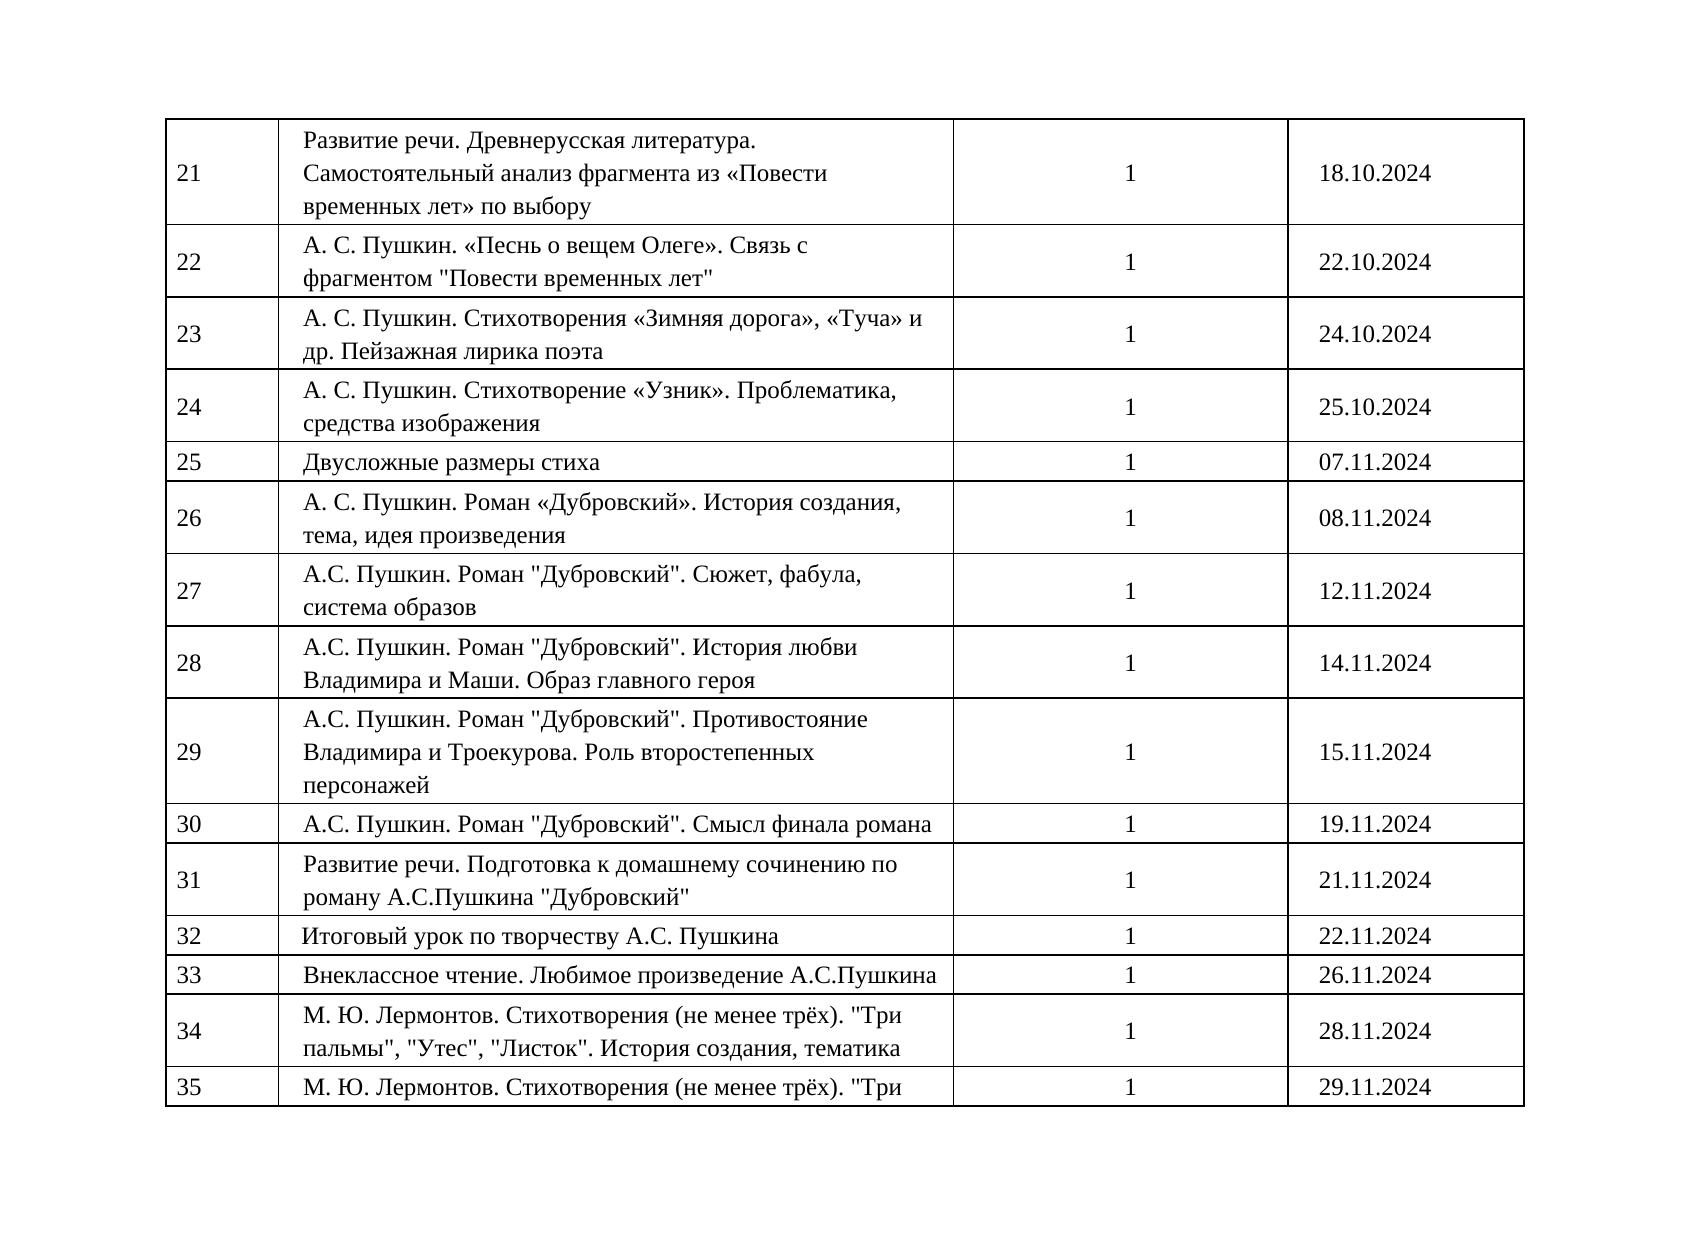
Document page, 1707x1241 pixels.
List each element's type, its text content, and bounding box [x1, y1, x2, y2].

table_cell А.С. Пушкин. Роман "Дубровский". Смысл финала романа [279, 804, 953, 842]
table_cell Развитие речи. Подготовка к домашнему сочинению по роману А.С.Пушкина "Дубровский" [279, 844, 953, 914]
table_cell А. С. Пушкин. Стихотворение «Узник». Проблематика, средства изображения [279, 370, 953, 441]
table_cell 24.10.2024 [1289, 298, 1523, 368]
table_cell 22 [167, 225, 278, 296]
table_cell 1 [954, 804, 1287, 842]
table_cell А. С. Пушкин. Роман «Дубровский». История создания, тема, идея произведения [279, 482, 953, 552]
table_cell 33 [167, 956, 278, 993]
table_cell 1 [954, 956, 1287, 993]
table_cell 12.11.2024 [1289, 554, 1523, 625]
table_cell 07.11.2024 [1289, 442, 1523, 480]
table_cell Двусложные размеры стиха [279, 442, 953, 480]
table_cell 29.11.2024 [1289, 1067, 1523, 1105]
table_cell 26.11.2024 [1289, 956, 1523, 993]
table_cell Итоговый урок по творчеству А.С. Пушкина [279, 916, 953, 954]
table_cell 18.10.2024 [1289, 120, 1523, 223]
table_cell М. Ю. Лермонтов. Стихотворения (не менее трёх). "Три пальмы", "Утес", "Листок". История создания, тематика [279, 995, 953, 1066]
table_cell 1 [954, 225, 1287, 296]
table_cell 1 [954, 844, 1287, 914]
table_cell А. С. Пушкин. Стихотворения «Зимняя дорога», «Туча» и др. Пейзажная лирика поэта [279, 298, 953, 368]
table_cell 25 [167, 442, 278, 480]
table_cell 1 [954, 1067, 1287, 1105]
table_cell 22.10.2024 [1289, 225, 1523, 296]
table_cell 34 [167, 995, 278, 1066]
table_cell 21 [167, 120, 278, 223]
table_cell 1 [954, 482, 1287, 552]
table_cell 1 [954, 699, 1287, 803]
table_cell 1 [954, 627, 1287, 697]
table_cell Развитие речи. Древнерусская литература. Самостоятельный анализ фрагмента из «Повести временных лет» по выбору [279, 120, 953, 223]
table_cell 24 [167, 370, 278, 441]
table_cell 23 [167, 298, 278, 368]
table_cell А.С. Пушкин. Роман "Дубровский". Сюжет, фабула, система образов [279, 554, 953, 625]
table_cell 22.11.2024 [1289, 916, 1523, 954]
table_cell 28.11.2024 [1289, 995, 1523, 1066]
table_cell 1 [954, 995, 1287, 1066]
table_cell 14.11.2024 [1289, 627, 1523, 697]
table_cell 1 [954, 554, 1287, 625]
table_cell 27 [167, 554, 278, 625]
table_cell 31 [167, 844, 278, 914]
table_cell 29 [167, 699, 278, 803]
table_cell 15.11.2024 [1289, 699, 1523, 803]
table_cell 19.11.2024 [1289, 804, 1523, 842]
table_cell 26 [167, 482, 278, 552]
table_cell А. С. Пушкин. «Песнь о вещем Олеге». Связь с фрагментом "Повести временных лет" [279, 225, 953, 296]
table_cell 08.11.2024 [1289, 482, 1523, 552]
table_cell 1 [954, 120, 1287, 223]
table_cell 25.10.2024 [1289, 370, 1523, 441]
table_cell 28 [167, 627, 278, 697]
table_cell 1 [954, 298, 1287, 368]
table_cell 1 [954, 442, 1287, 480]
table_cell Внеклассное чтение. Любимое произведение А.С.Пушкина [279, 956, 953, 993]
table_cell 35 [167, 1067, 278, 1105]
table_cell А.С. Пушкин. Роман "Дубровский". Противостояние Владимира и Троекурова. Роль второстепенных персонажей [279, 699, 953, 803]
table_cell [279, 1067, 953, 1105]
table_cell 30 [167, 804, 278, 842]
table_cell 32 [167, 916, 278, 954]
table_cell А.С. Пушкин. Роман "Дубровский". История любви Владимира и Маши. Образ главного героя [279, 627, 953, 697]
table_cell 1 [954, 370, 1287, 441]
table_cell 21.11.2024 [1289, 844, 1523, 914]
table_cell 1 [954, 916, 1287, 954]
